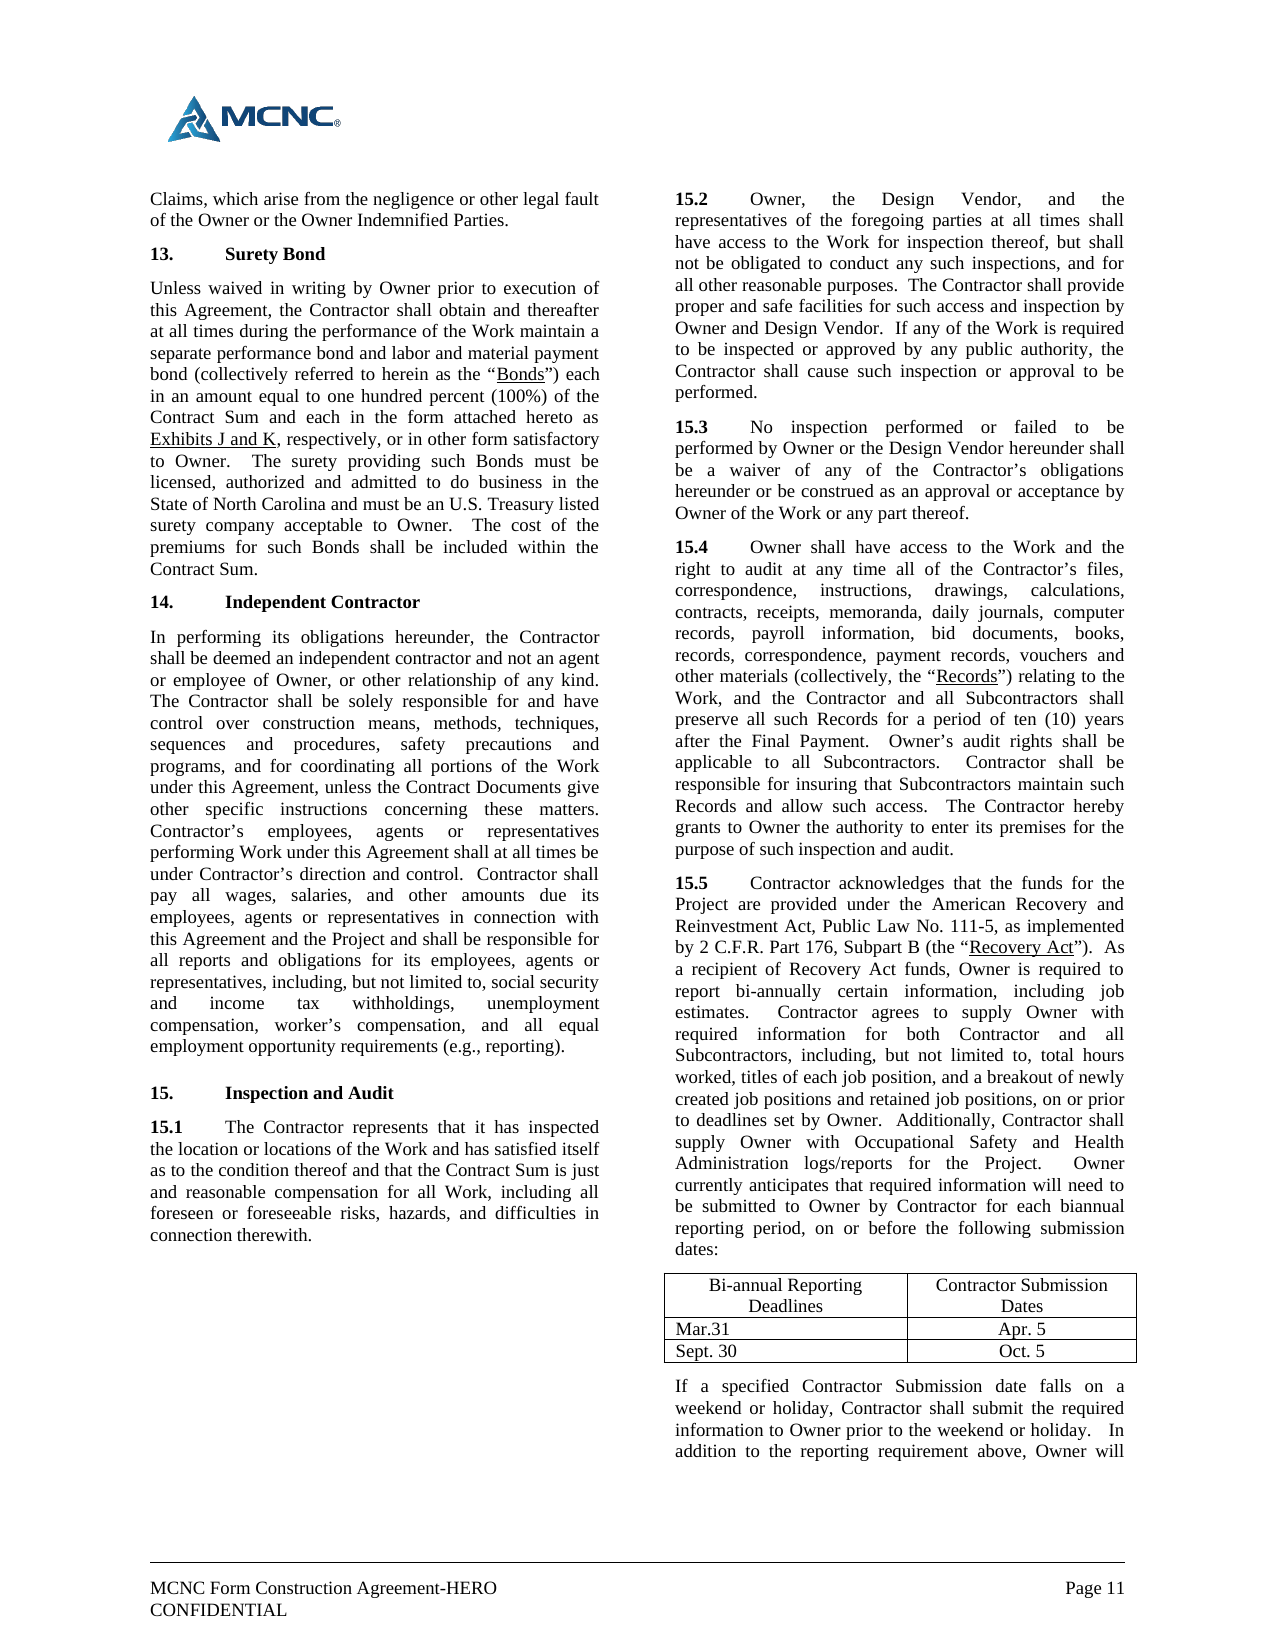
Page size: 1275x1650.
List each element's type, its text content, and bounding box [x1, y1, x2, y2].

text 15.4 Owner shall have access to the Work and the right to audit at any time all of the Contractor’s files, correspondence, instructions, drawings, calculations, contracts, receipts, memoranda, daily journals, computer records, payroll information, bid documents, books, records, correspondence, payment records, vouchers and other materials (collectively, the “Records”) relating to the Work, and the Contractor and all Subcontractors shall preserve all such Records for a period of ten (10) years after the Final Payment. Owner’s audit rights shall be applicable to all Subcontractors. Contractor shall be responsible for insuring that Subcontractors maintain such Records and allow such access. The Contractor hereby grants to Owner the authority to enter its premises for the purpose of such inspection and audit. [675, 536, 1125, 859]
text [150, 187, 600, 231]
text In performing its obligations hereunder, the Contractor shall be deemed an independent contractor and not an agent or employee of Owner, or other relationship of any kind. The Contractor shall be solely responsible for and have control over construction means, methods, techniques, sequences and procedures, safety precautions and programs, and for coordinating all portions of the Work under this Agreement, unless the Contract Documents give other specific instructions concerning these matters. Contractor’s employees, agents or representatives performing Work under this Agreement shall at all times be under Contractor’s direction and control. Contractor shall pay all wages, salaries, and other amounts due its employees, agents or representatives in connection with this Agreement and the Project and shall be responsible for all reports and obligations for its employees, agents or representatives, including, but not limited to, social security and income tax withholdings, unemployment compensation, worker’s compensation, and all equal employment opportunity requirements (e.g., reporting). [150, 626, 600, 1057]
text 15.1 The Contractor represents that it has inspected the location or locations of the Work and has satisfied itself as to the condition thereof and that the Contract Sum is just and reasonable compensation for all Work, including all foreseen or foreseeable risks, hazards, and difficulties in connection therewith. [150, 1116, 600, 1245]
subtitle Independent Contractor [150, 591, 600, 613]
table_header Contractor Submission Dates [908, 1274, 1136, 1317]
table_cell Mar.31 [665, 1318, 907, 1339]
text 15.2 Owner, the Design Vendor, and the representatives of the foregoing parties at all times shall have access to the Work for inspection thereof, but shall not be obligated to conduct any such inspections, and for all other reasonable purposes. The Contractor shall provide proper and safe facilities for such access and inspection by Owner and Design Vendor. If any of the Work is required to be inspected or approved by any public authority, the Contractor shall cause such inspection or approval to be performed. [675, 187, 1125, 403]
table_header Bi-annual Reporting Deadlines [665, 1274, 907, 1317]
text Unless waived in writing by Owner prior to execution of this Agreement, the Contractor shall obtain and thereafter at all times during the performance of the Work maintain a separate performance bond and labor and material payment bond (collectively referred to herein as the “Bonds”) each in an amount equal to one hundred percent (100%) of the Contract Sum and each in the form attached hereto as Exhibits J and K, respectively, or in other form satisfactory to Owner. The surety providing such Bonds must be licensed, authorized and admitted to do business in the State of North Carolina and must be an U.S. Treasury listed surety company acceptable to Owner. The cost of the premiums for such Bonds shall be included within the Contract Sum. [150, 277, 600, 579]
table_cell Sept. 30 [665, 1340, 907, 1362]
picture [150, 75, 358, 163]
text 15.5 Contractor acknowledges that the funds for the Project are provided under the American Recovery and Reinvestment Act, Public Law No. 111-5, as implemented by 2 C.F.R. Part 176, Subpart B (the “Recovery Act”). As a recipient of Recovery Act funds, Owner is required to report bi-annually certain information, including job estimates. Contractor agrees to supply Owner with required information for both Contractor and all Subcontractors, including, but not limited to, total hours worked, titles of each job position, and a breakout of newly created job positions and retained job positions, on or prior to deadlines set by Owner. Additionally, Contractor shall supply Owner with Occupational Safety and Health Administration logs/reports for the Project. Owner currently anticipates that required information will need to be submitted to Owner by Contractor for each biannual reporting period, on or before the following submission dates: [675, 872, 1125, 1260]
subtitle Surety Bond [150, 243, 600, 264]
table_cell Oct. 5 [908, 1340, 1136, 1362]
table_cell Apr. 5 [908, 1318, 1136, 1339]
subtitle Inspection and Audit [150, 1082, 600, 1103]
text 15.3 No inspection performed or failed to be performed by Owner or the Design Vendor hereunder shall be a waiver of any of the Contractor’s obligations hereunder or be construed as an approval or acceptance by Owner of the Work or any part thereof. [675, 416, 1125, 523]
